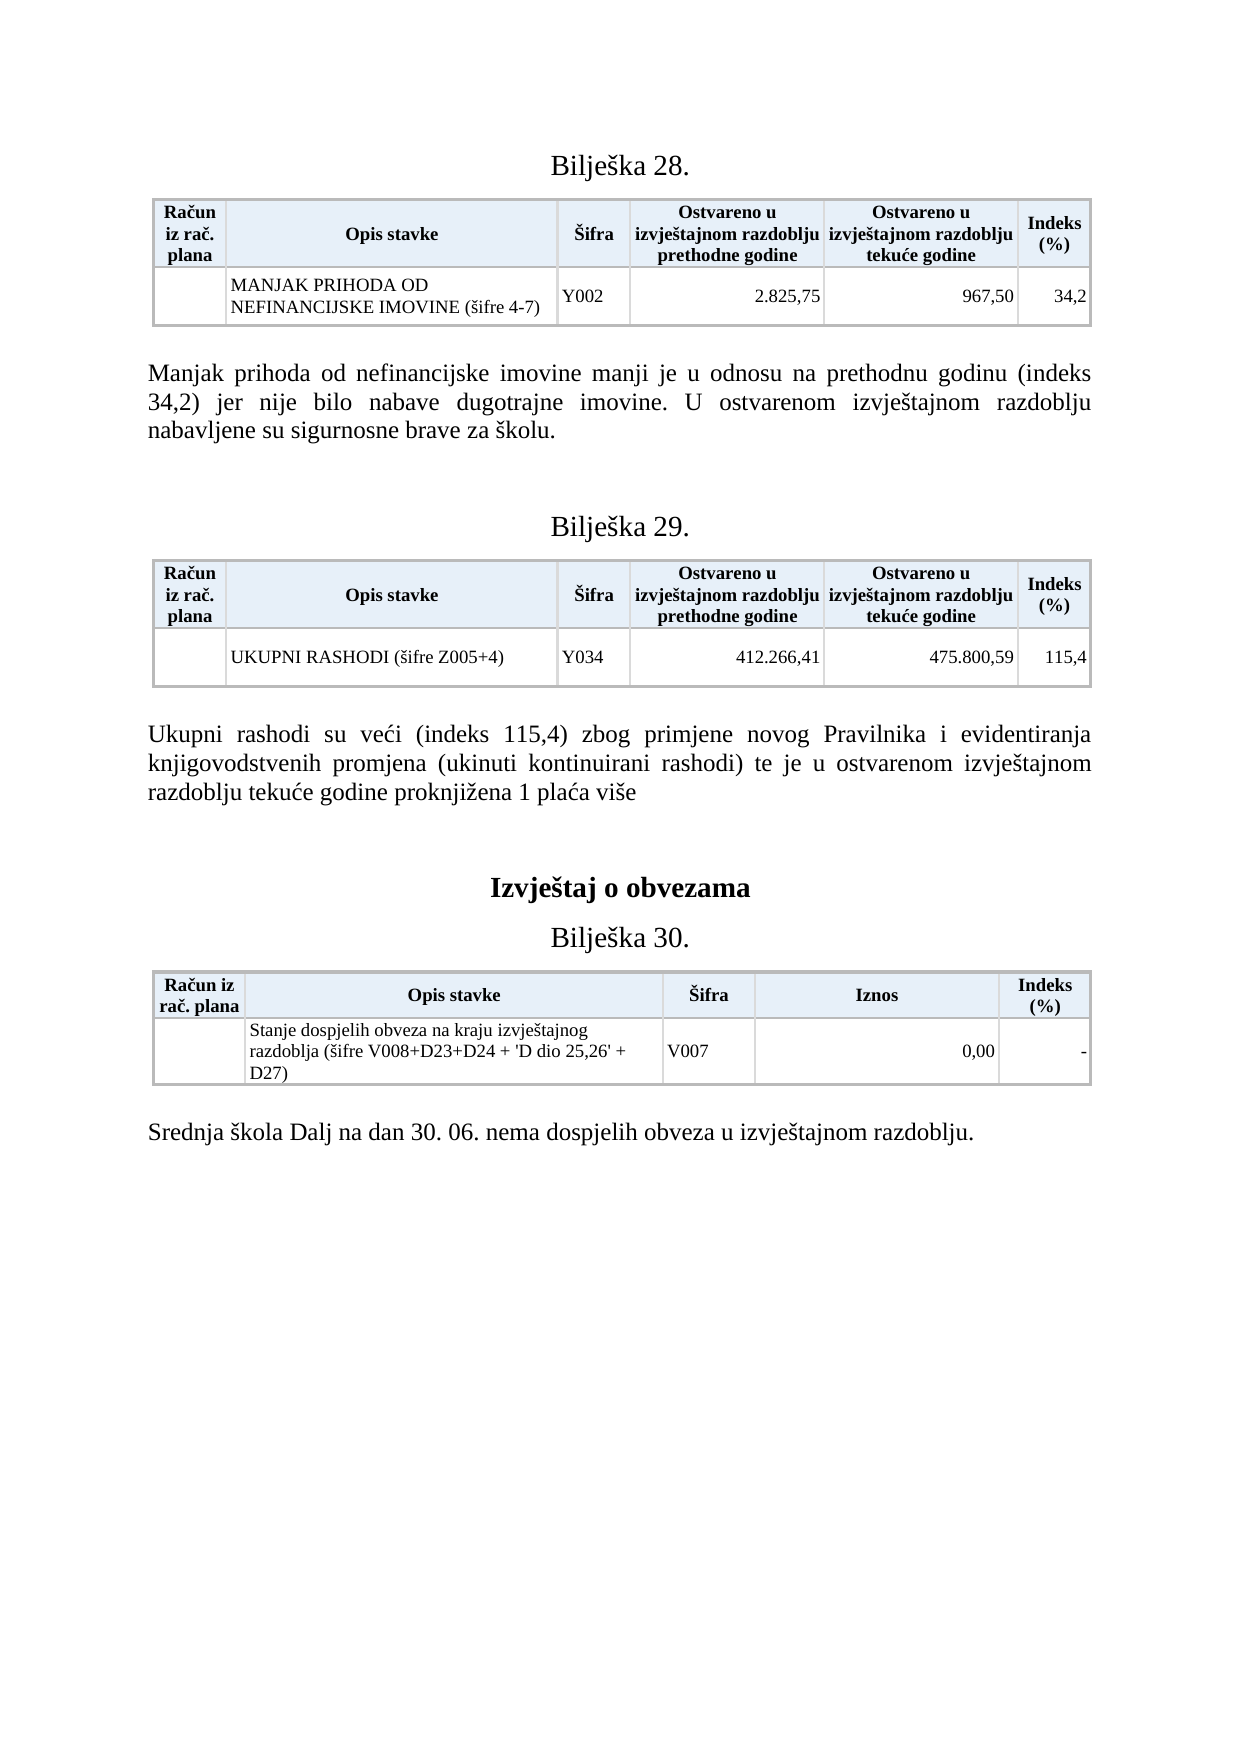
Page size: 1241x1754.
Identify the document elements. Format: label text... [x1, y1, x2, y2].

table_header Iznos [756, 974, 998, 1017]
table_header Opis stavke [246, 974, 662, 1017]
table_header Račun iz rač. plana [155, 562, 225, 627]
table_cell V007 [664, 1019, 754, 1083]
table_header Šifra [559, 562, 629, 627]
text Srednja škola Dalj na dan 30. 06. nema dospjelih obveza u izvještajnom razdoblju. [148, 1117, 1093, 1146]
table_cell MANJAK PRIHODA OD NEFINANCIJSKE IMOVINE (šifre 4-7) [227, 268, 556, 324]
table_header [631, 201, 823, 266]
table_header Šifra [559, 201, 629, 266]
table_cell Y002 [559, 268, 629, 324]
text Ukupni rashodi su veći (indeks 115,4) zbog primjene novog Pravilnika i evidentiranja knjigovodstvenih promjena (ukinuti kontinuirani rashodi) te je u ostvarenom izvještajnom razdoblju tekuće godine proknjižena 1 plaća više [148, 719, 1093, 806]
table_header Indeks (%) [1019, 562, 1089, 627]
table_cell 2.825,75 [631, 268, 823, 324]
table_cell [155, 629, 225, 685]
table_cell [155, 268, 225, 324]
table_cell Y034 [559, 629, 629, 685]
table_header Račun iz rač. plana [155, 201, 225, 266]
table_cell Stanje dospjelih obveza na kraju izvještajnog razdoblja (šifre V008+D23+D24 + 'D dio 25,26' + D27) [246, 1019, 662, 1083]
table_cell - [1000, 1019, 1089, 1083]
table_cell 115,4 [1019, 629, 1089, 685]
table_cell 34,2 [1019, 268, 1089, 324]
table_header Indeks (%) [1019, 201, 1089, 266]
table_header Šifra [664, 974, 754, 1017]
table_header Ostvareno u izvještajnom razdoblju prethodne godine [631, 562, 823, 627]
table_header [825, 201, 1017, 266]
text Manjak prihoda od nefinancijske imovine manji je u odnosu na prethodnu godinu (indeks 34,2) jer nije bilo nabave dugotrajne imovine. U ostvarenom izvještajnom razdoblju nabavljene su sigurnosne brave za školu. [148, 358, 1093, 444]
table_header Indeks (%) [1000, 974, 1089, 1017]
table_header Opis stavke [227, 562, 556, 627]
table_cell 0,00 [756, 1019, 998, 1083]
text Izvještaj o obvezama [148, 870, 1093, 903]
text Bilješka 30. [148, 920, 1093, 954]
text Bilješka 29. [148, 509, 1093, 542]
table_header Opis stavke [227, 201, 556, 266]
table_cell UKUPNI RASHODI (šifre Z005+4) [227, 629, 556, 685]
table_header Ostvareno u izvještajnom razdoblju tekuće godine [825, 562, 1017, 627]
table_cell 967,50 [825, 268, 1017, 324]
table_header Račun iz rač. plana [155, 974, 244, 1017]
table_cell 412.266,41 [631, 629, 823, 685]
table_cell 475.800,59 [825, 629, 1017, 685]
table_cell [155, 1019, 244, 1083]
text Bilješka 28. [148, 148, 1093, 181]
